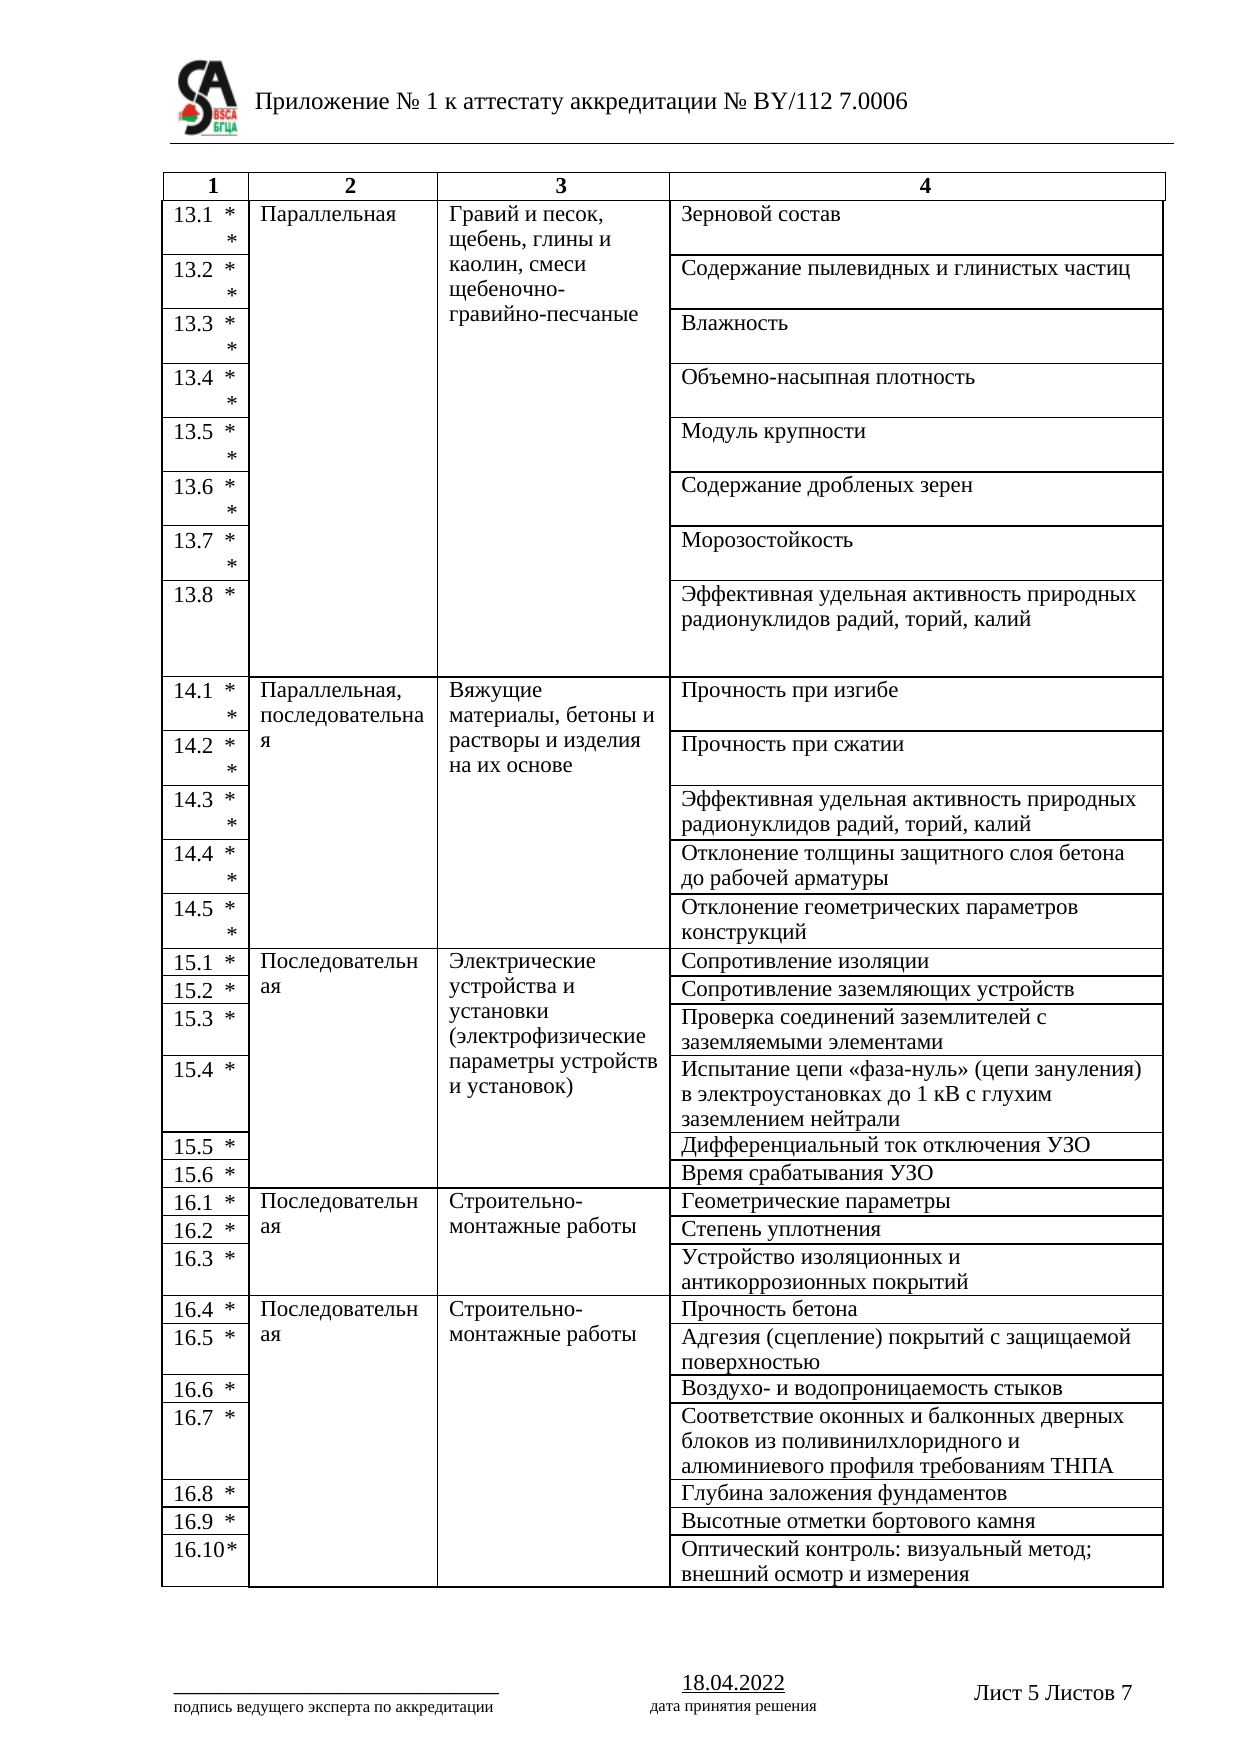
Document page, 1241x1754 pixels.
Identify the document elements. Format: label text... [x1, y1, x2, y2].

table_cell Геометрические параметры [671, 1189, 1162, 1215]
table_cell Морозостойкость [671, 527, 1162, 580]
table_cell Степень уплотнения [671, 1217, 1162, 1243]
table_cell * [163, 1216, 248, 1243]
table_cell * [163, 1188, 248, 1215]
table_cell * [163, 1403, 248, 1478]
table_cell Последовательная [250, 1296, 437, 1402]
table_cell Модуль крупности [671, 418, 1162, 471]
table_cell Последовательная [250, 1189, 437, 1294]
table_cell ** [163, 364, 248, 417]
table_cell ** [163, 894, 248, 947]
table_cell Отклонение геометрических параметров конструкций [671, 895, 1162, 947]
table_cell * [163, 1480, 248, 1506]
table_cell ** [163, 309, 248, 363]
table_header 3 [438, 173, 669, 200]
table_cell ** [163, 526, 248, 580]
table_cell [250, 1402, 437, 1586]
table_cell Параллельная, последовательная [250, 678, 437, 947]
table_cell Влажность [671, 310, 1162, 363]
table_header 1 [164, 173, 248, 200]
table_cell Проверка соединений заземлителей с заземляемыми элементами [671, 1005, 1162, 1055]
table_cell Сопротивление заземляющих устройств [671, 977, 1162, 1003]
table_cell Параллельная [250, 201, 437, 676]
table_cell Строительно-монтажные работы [438, 1296, 669, 1402]
table_cell * [163, 1535, 248, 1586]
table_cell Высотные отметки бортового камня [671, 1508, 1162, 1534]
table_cell Объемно-насыпная плотность [671, 364, 1162, 417]
table_cell Гравий и песок, щебень, глины и каолин, смеси щебеночно-гравийно-песчаные [438, 201, 669, 676]
table_cell * [163, 1324, 248, 1374]
table_cell Адгезия (сцепление) покрытий с защищаемой поверхностью [671, 1324, 1162, 1374]
table_cell ** [163, 418, 248, 471]
table_cell Отклонение толщины защитного слоя бетона до рабочей арматуры [671, 841, 1162, 893]
table_cell * [163, 1056, 248, 1131]
table_cell Дифференциальный ток отключения УЗО [671, 1133, 1162, 1159]
table_cell Содержание пылевидных и глинистых частиц [671, 256, 1162, 308]
table_cell ** [163, 201, 248, 254]
table_cell * [163, 949, 248, 975]
table_cell Испытание цепи «фаза-нуль» (цепи зануления) в электроустановках до 1 кВ с глухим заземлением нейтрали [671, 1056, 1162, 1131]
table_cell ** [163, 731, 248, 784]
picture [177, 59, 239, 136]
table_cell Время срабатывания УЗО [671, 1161, 1162, 1187]
table_cell * [163, 1508, 248, 1534]
table_cell * [163, 1004, 248, 1055]
table_header 4 [670, 173, 1165, 200]
table_cell Эффективная удельная активность природных радионуклидов радий, торий, калий [671, 581, 1162, 676]
table_cell Вяжущие материалы, бетоны и растворы и изделия на их основе [438, 678, 669, 947]
table_cell Сопротивление изоляции [671, 949, 1162, 975]
table_cell Прочность при изгибе [671, 678, 1162, 730]
table_cell ** [163, 840, 248, 893]
table_cell * [163, 1244, 248, 1294]
table_cell Прочность бетона [671, 1296, 1162, 1322]
table_cell ** [163, 472, 248, 525]
table_cell * [163, 581, 248, 676]
table_header 2 [249, 173, 437, 200]
table_cell Воздухо- и водопроницаемость стыков [671, 1376, 1162, 1402]
table_cell [438, 1402, 669, 1586]
table_cell * [163, 1133, 248, 1159]
table_cell Эффективная удельная активность природных радионуклидов радий, торий, калий [671, 786, 1162, 839]
table_cell Содержание дробленых зерен [671, 473, 1162, 525]
table_cell Устройство изоляционных и антикоррозионных покрытий [671, 1245, 1162, 1294]
table_cell Строительно-монтажные работы [438, 1189, 669, 1294]
table_cell ** [163, 677, 248, 730]
table_cell ** [163, 786, 248, 839]
table_cell * [163, 1375, 248, 1402]
table_cell Электрические устройства и установки (электрофизические параметры устройств и установок) [438, 949, 669, 1187]
table_cell * [163, 1296, 248, 1322]
table_cell * [163, 976, 248, 1003]
table_cell ** [163, 255, 248, 308]
table_cell Прочность при сжатии [671, 732, 1162, 784]
table_cell Оптический контроль: визуальный метод; внешний осмотр и измерения [671, 1536, 1162, 1586]
table_cell Последовательная [250, 949, 437, 1187]
table_cell Зерновой состав [671, 201, 1162, 254]
table_cell Глубина заложения фундаментов [671, 1480, 1162, 1506]
table_cell * [163, 1160, 248, 1187]
table_cell Соответствие оконных и балконных дверных блоков из поливинилхлоридного и алюминиевого профиля требованиям ТНПА [671, 1404, 1162, 1478]
